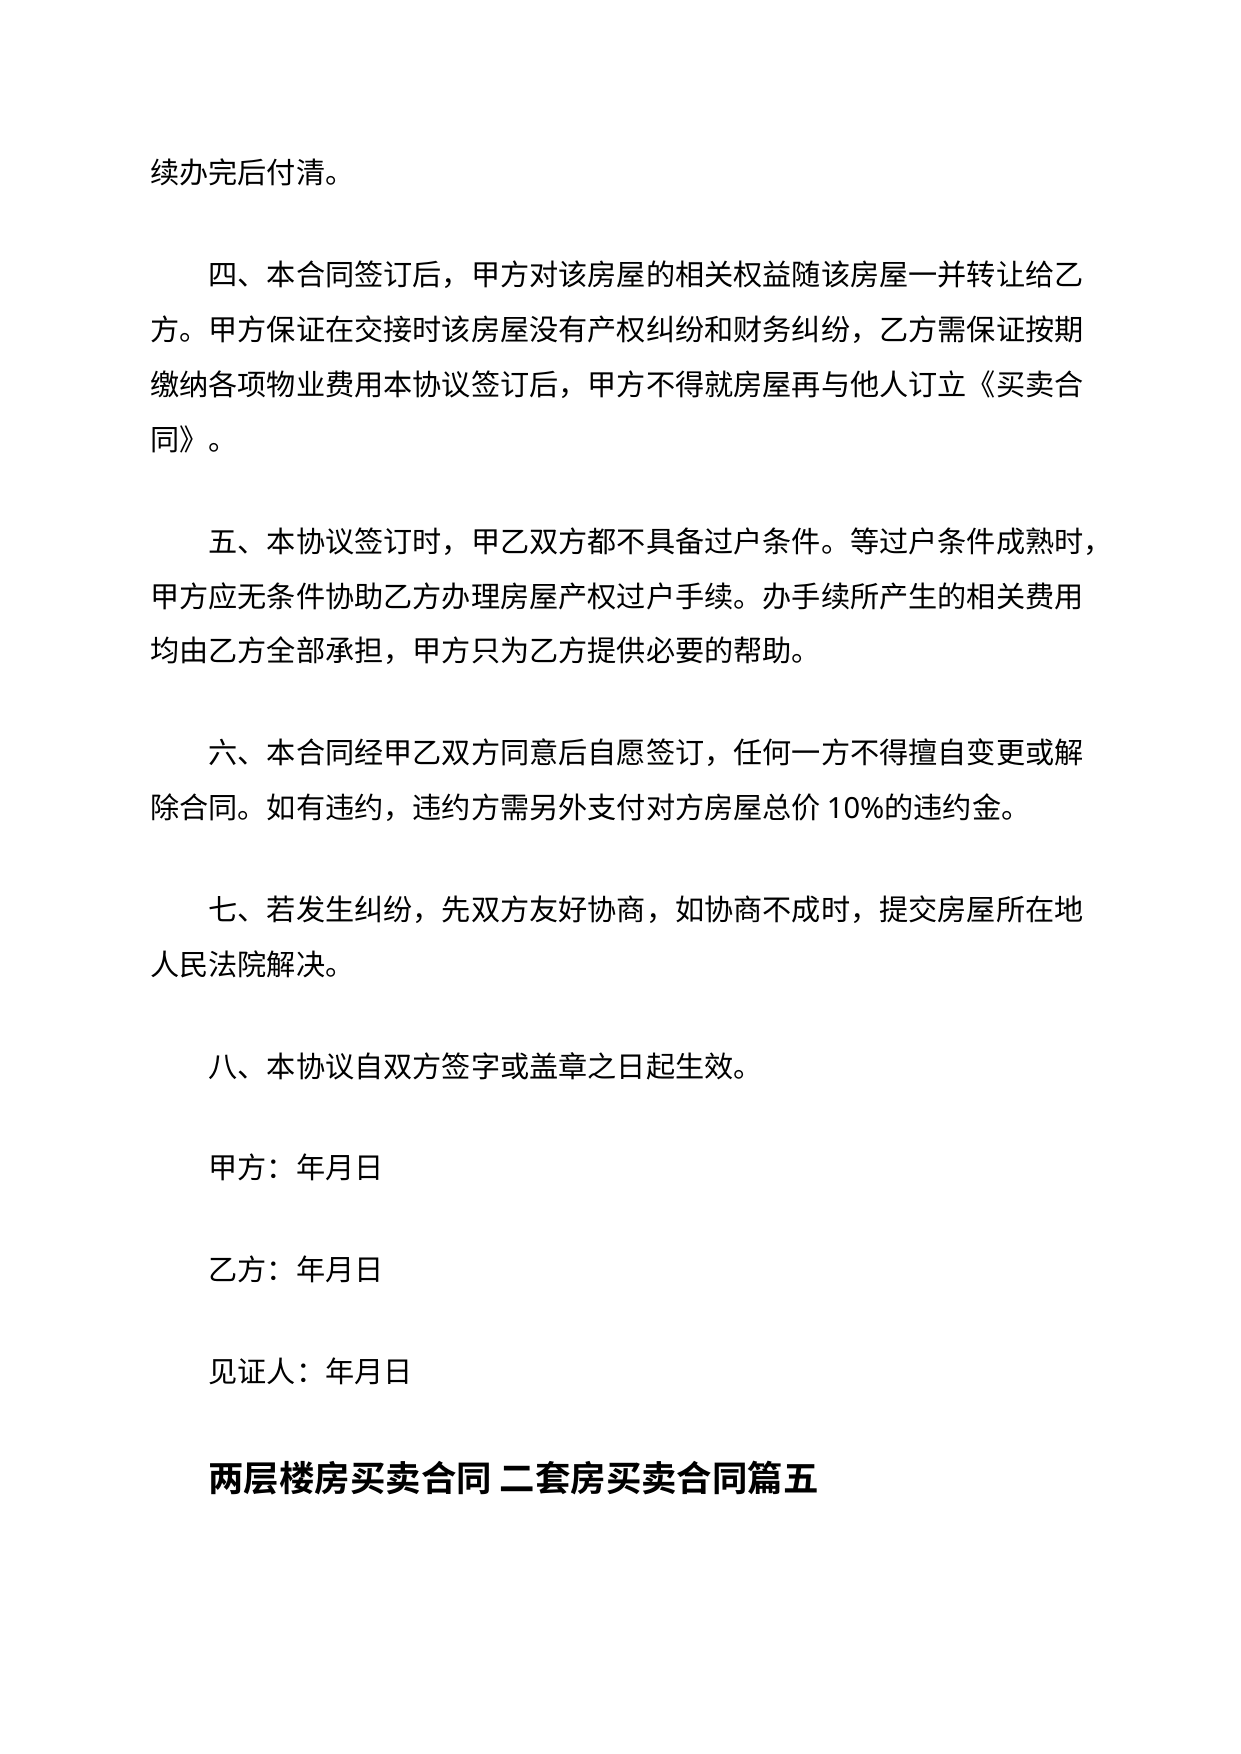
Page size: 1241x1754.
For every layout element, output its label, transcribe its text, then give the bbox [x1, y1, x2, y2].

text 乙方：年月日 [150, 1247, 1090, 1289]
text 两层楼房买卖合同 二套房买卖合同篇五 [150, 1450, 1090, 1502]
text 八、本协议自双方签字或盖章之日起生效。 [150, 1043, 1090, 1086]
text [150, 150, 1090, 192]
text 甲方：年月日 [150, 1145, 1090, 1187]
text 六、本合同经甲乙双方同意后自愿签订，任何一方不得擅自变更或解除合同。如有违约，违约方需另外支付对方房屋总价10%的违约金。 [150, 730, 1090, 827]
text 五、本协议签订时，甲乙双方都不具备过户条件。等过户条件成熟时，甲方应无条件协助乙方办理房屋产权过户手续。办手续所产生的相关费用均由乙方全部承担，甲方只为乙方提供必要的帮助。 [150, 518, 1090, 670]
text 四、本合同签订后，甲方对该房屋的相关权益随该房屋一并转让给乙方。甲方保证在交接时该房屋没有产权纠纷和财务纠纷，乙方需保证按期缴纳各项物业费用本协议签订后，甲方不得就房屋再与他人订立《买卖合同》。 [150, 252, 1090, 459]
text 七、若发生纠纷，先双方友好协商，如协商不成时，提交房屋所在地人民法院解决。 [150, 887, 1090, 984]
text 见证人：年月日 [150, 1349, 1090, 1391]
